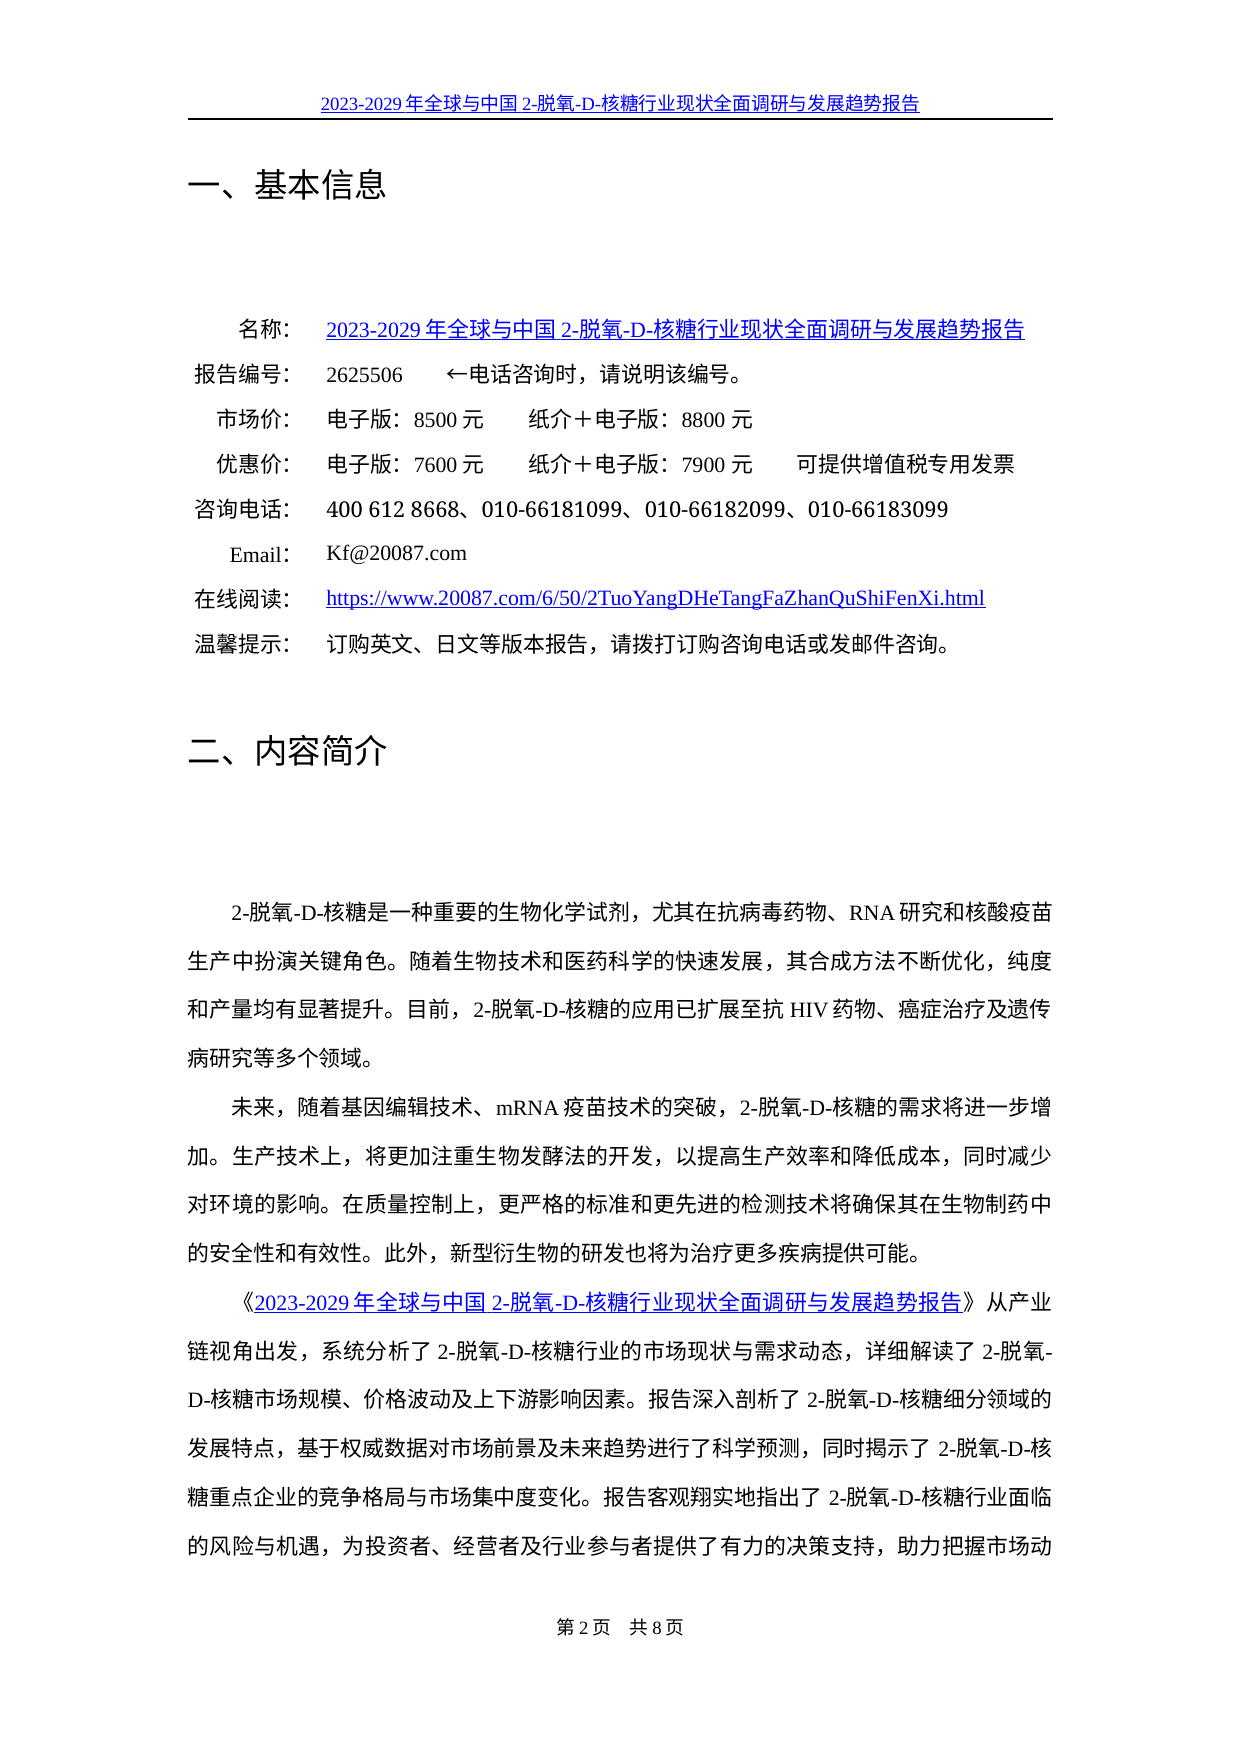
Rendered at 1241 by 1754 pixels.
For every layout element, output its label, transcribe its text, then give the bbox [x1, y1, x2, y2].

table_cell 优惠价： [167, 447, 315, 492]
table_cell Kf@20087.com [315, 537, 1073, 582]
table_cell 报告编号： [167, 357, 315, 402]
table_header 名称： [167, 312, 315, 357]
table_cell 电子版：7600 元 纸介＋电子版：7900 元 可提供增值税专用发票 [315, 447, 1073, 492]
title 二、内容简介 [187, 717, 1053, 782]
table_cell 在线阅读： [167, 582, 315, 627]
table_cell Email： [167, 537, 315, 582]
table_cell 订购英文、日文等版本报告，请拨打订购咨询电话或发邮件咨询。 [315, 627, 1073, 672]
table_cell 400 612 8668、010-66181099、010-66182099、010-66183099 [315, 492, 1073, 537]
table_cell 市场价： [167, 402, 315, 447]
table_cell 温馨提示： [167, 627, 315, 672]
table_cell 2625506 ←电话咨询时，请说明该编号。 [315, 357, 1073, 402]
table_header 2023-2029年全球与中国2-脱氧-D-核糖行业现状全面调研与发展趋势报告 [315, 312, 1073, 357]
table_cell [315, 582, 1073, 627]
table_cell 咨询电话： [167, 492, 315, 537]
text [187, 894, 1053, 1561]
table_cell 电子版：8500 元 纸介＋电子版：8800 元 [315, 402, 1073, 447]
title 一、基本信息 [187, 150, 1053, 215]
